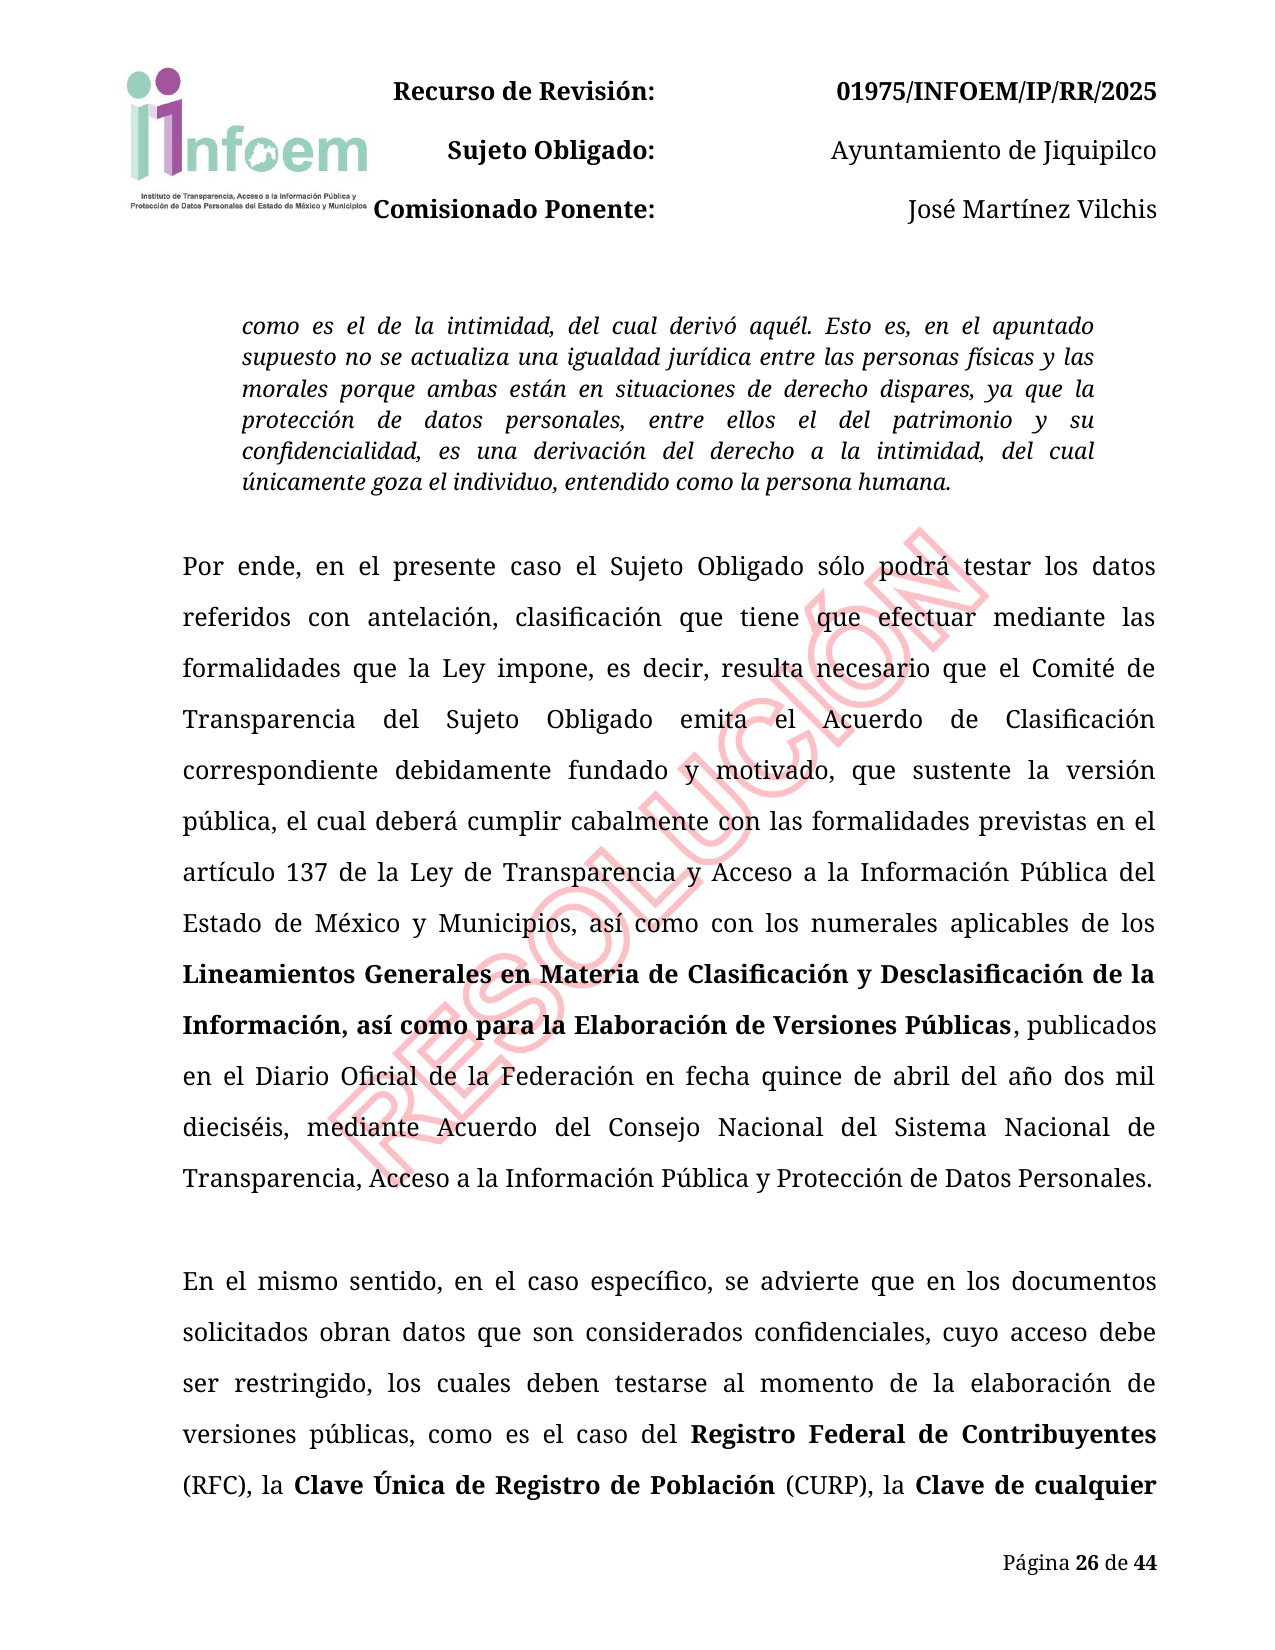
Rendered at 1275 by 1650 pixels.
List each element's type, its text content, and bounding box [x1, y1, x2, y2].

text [242, 310, 1098, 498]
picture [7, 7, 1275, 1650]
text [182, 1263, 1157, 1501]
text Por ende, en el presente caso el Sujeto Obligado sólo podrá testar los datos referidos con antelación, clasificación que tiene que efectuar mediante las formalidades que la Ley impone, es decir, resulta necesario que el Comité de Transparencia del Sujeto Obligado emita el Acuerdo de Clasificación correspondiente debidamente fundado y motivado, que sustente la versión pública, el cual deberá cumplir cabalmente con las formalidades previstas en el artículo 137 de la Ley de Transparencia y Acceso a la Información Pública del Estado de México y Municipios, así como con los numerales aplicables de los Lineamientos Generales en Materia de Clasificación y Desclasificación de la Información, así como para la Elaboración de Versiones Públicas, publicados en el Diario Oficial de la Federación en fecha quince de abril del año dos mil dieciséis, mediante Acuerdo del Consejo Nacional del Sistema Nacional de Transparencia, Acceso a la Información Pública y Protección de Datos Personales. [182, 549, 1157, 1195]
